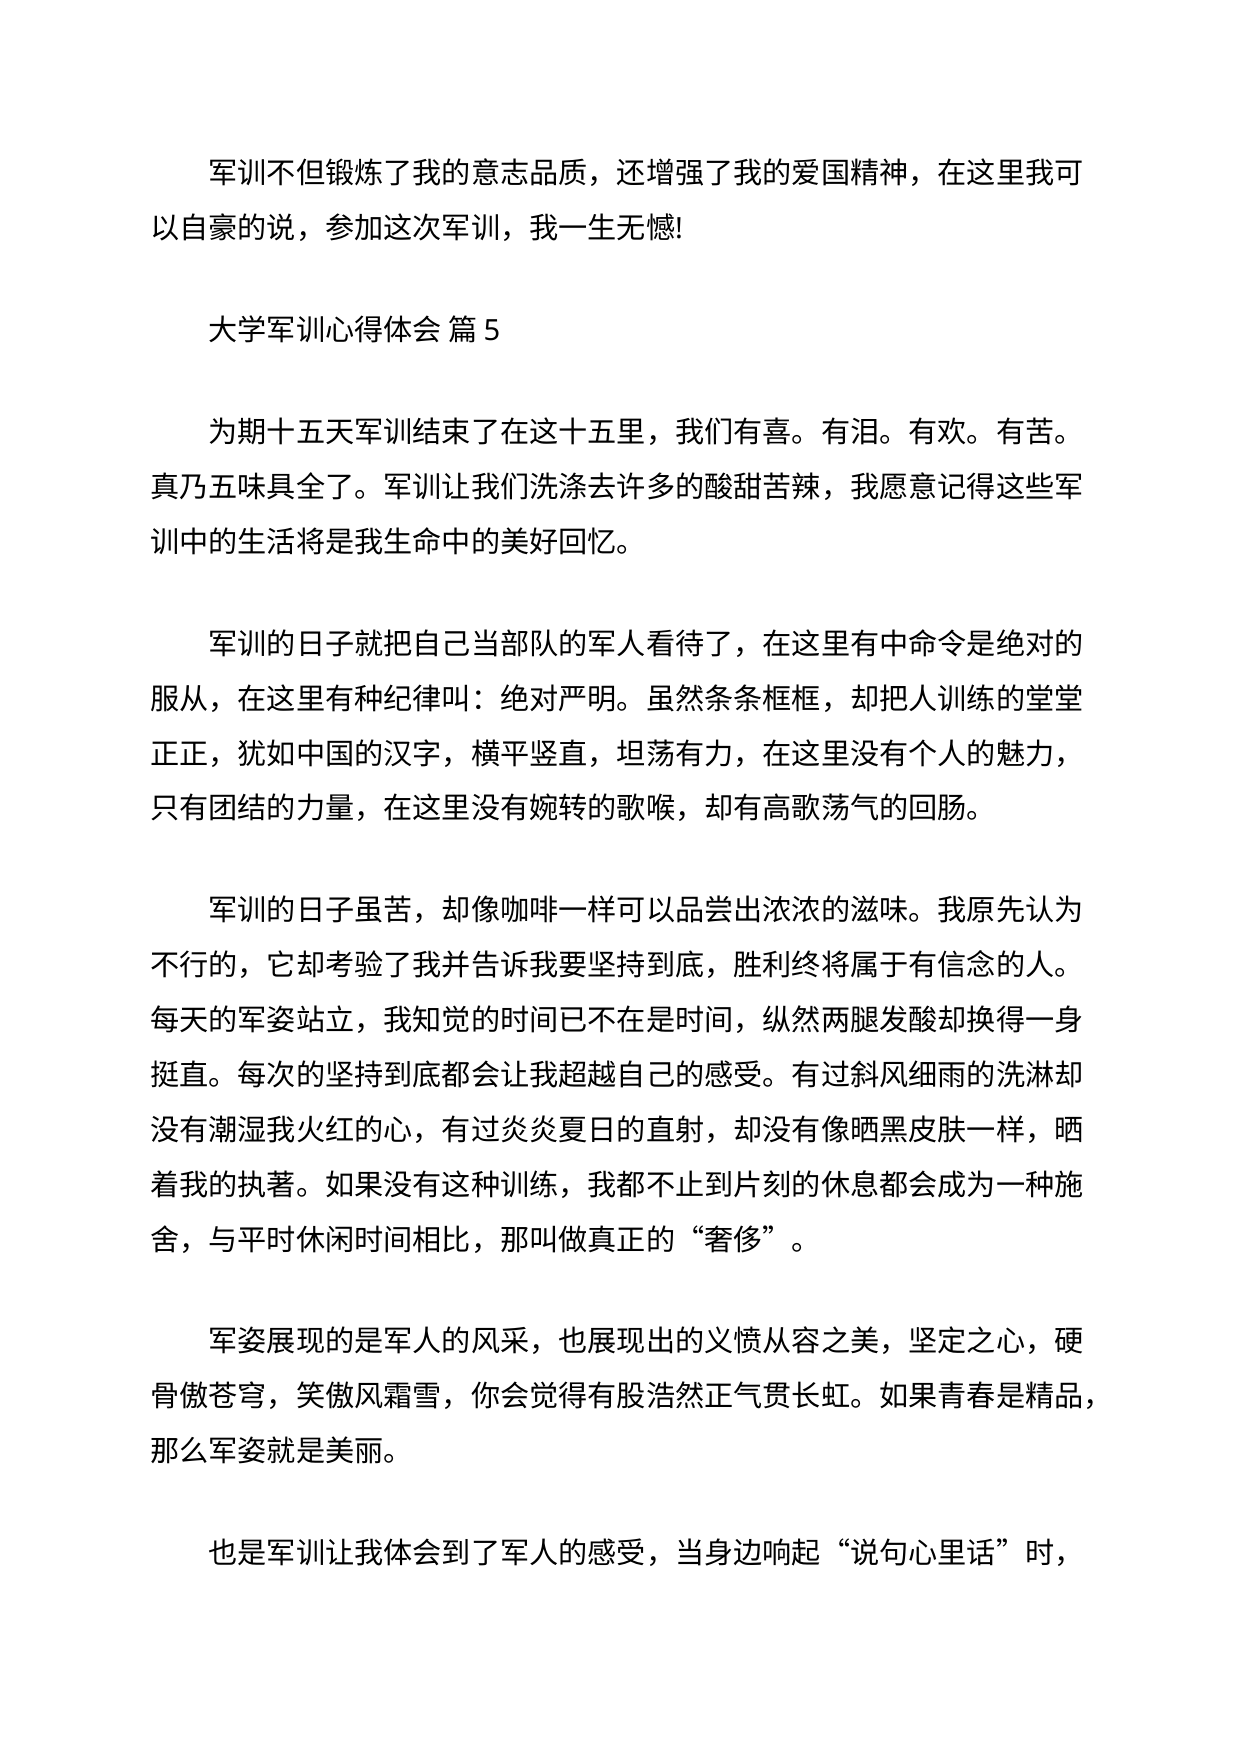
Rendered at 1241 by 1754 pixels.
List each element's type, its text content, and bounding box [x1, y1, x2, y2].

text 军姿展现的是军人的风采，也展现出的义愤从容之美，坚定之心，硬骨傲苍穹，笑傲风霜雪，你会觉得有股浩然正气贯长虹。如果青春是精品，那么军姿就是美丽。 [150, 1318, 1090, 1470]
text 军训的日子虽苦，却像咖啡一样可以品尝出浓浓的滋味。我原先认为不行的，它却考验了我并告诉我要坚持到底，胜利终将属于有信念的人。每天的军姿站立，我知觉的时间已不在是时间，纵然两腿发酸却换得一身挺直。每次的坚持到底都会让我超越自己的感受。有过斜风细雨的洗淋却没有潮湿我火红的心，有过炎炎夏日的直射，却没有像晒黑皮肤一样，晒着我的执著。如果没有这种训练，我都不止到片刻的休息都会成为一种施舍，与平时休闲时间相比，那叫做真正的“奢侈”。 [150, 887, 1090, 1258]
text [150, 1529, 1090, 1572]
text 为期十五天军训结束了在这十五里，我们有喜。有泪。有欢。有苦。真乃五味具全了。军训让我们洗涤去许多的酸甜苦辣，我愿意记得这些军训中的生活将是我生命中的美好回忆。 [150, 409, 1090, 561]
text 军训不但锻炼了我的意志品质，还增强了我的爱国精神，在这里我可以自豪的说，参加这次军训，我一生无憾! [150, 150, 1090, 247]
text 军训的日子就把自己当部队的军人看待了，在这里有中命令是绝对的服从，在这里有种纪律叫：绝对严明。虽然条条框框，却把人训练的堂堂正正，犹如中国的汉字，横平竖直，坦荡有力，在这里没有个人的魅力，只有团结的力量，在这里没有婉转的歌喉，却有高歌荡气的回肠。 [150, 620, 1090, 827]
text 大学军训心得体会 篇5 [150, 307, 1090, 349]
